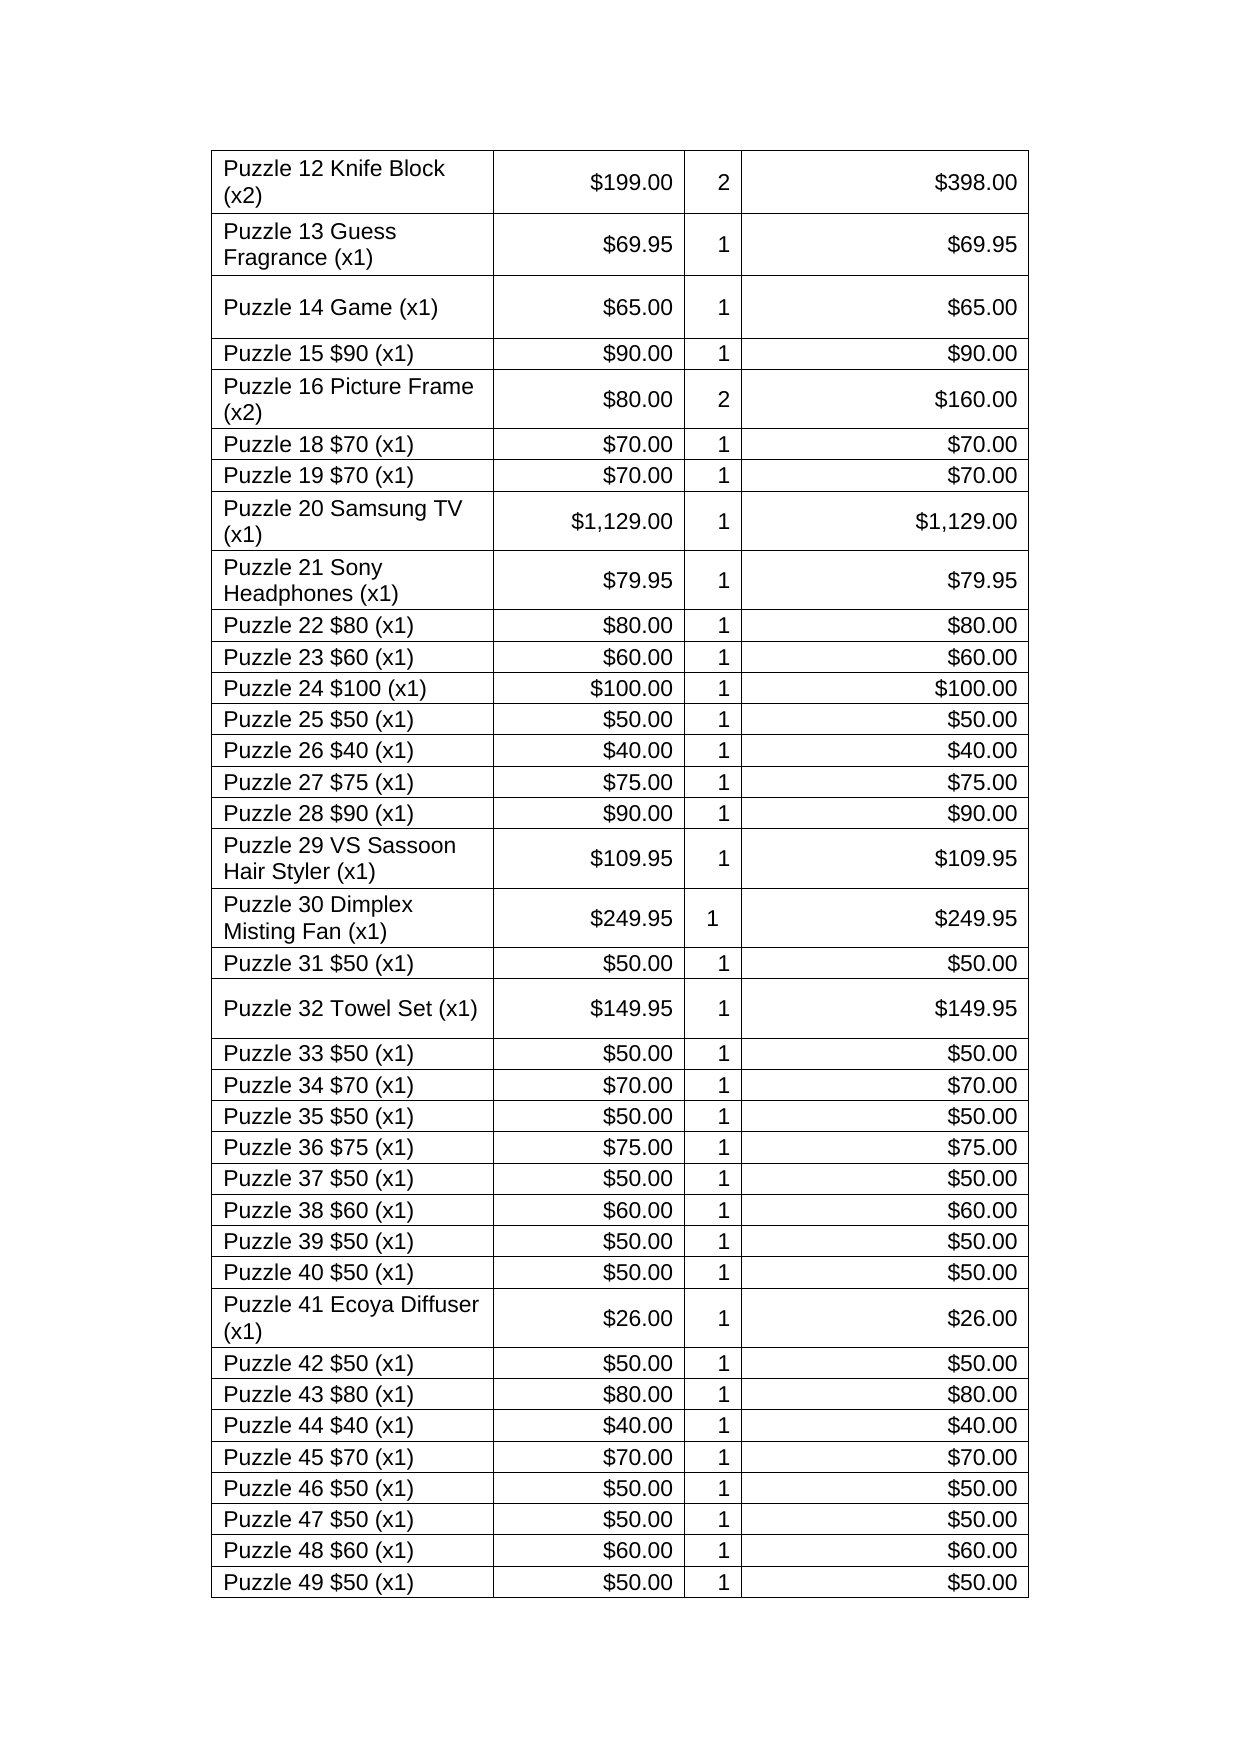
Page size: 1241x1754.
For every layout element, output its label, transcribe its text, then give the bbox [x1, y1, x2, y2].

table_cell Puzzle 34 $70 (x1) [212, 1070, 493, 1100]
table_cell 1 [685, 704, 741, 734]
table_cell Puzzle 44 $40 (x1) [212, 1410, 493, 1441]
table_cell $50.00 [742, 704, 1028, 734]
table_cell Puzzle 38 $60 (x1) [212, 1195, 493, 1225]
table_cell 1 [685, 1070, 741, 1100]
table_cell 1 [685, 735, 741, 766]
table_cell Puzzle 20 Samsung TV (x1) [212, 492, 493, 550]
table_cell Puzzle 45 $70 (x1) [212, 1442, 493, 1472]
table_cell $26.00 [494, 1289, 684, 1347]
table_cell Puzzle 33 $50 (x1) [212, 1039, 493, 1069]
table_cell $40.00 [742, 735, 1028, 766]
table_cell $26.00 [742, 1289, 1028, 1347]
table_cell Puzzle 39 $50 (x1) [212, 1226, 493, 1256]
table_cell Puzzle 30 Dimplex Misting Fan (x1) [212, 889, 493, 947]
table_cell 1 [685, 1473, 741, 1503]
table_cell $80.00 [494, 1379, 684, 1409]
table_cell $1,129.00 [494, 492, 684, 550]
table_cell $109.95 [494, 829, 684, 887]
table_cell 1 [685, 1195, 741, 1225]
table_cell $60.00 [742, 1195, 1028, 1225]
table_cell $50.00 [494, 1257, 684, 1287]
table_cell Puzzle 18 $70 (x1) [212, 429, 493, 459]
table_cell 1 [685, 1257, 741, 1287]
table_cell Puzzle 48 $60 (x1) [212, 1535, 493, 1566]
table_cell $149.95 [742, 979, 1028, 1037]
table_cell $65.00 [742, 276, 1028, 337]
table_cell $50.00 [742, 1226, 1028, 1256]
table_cell 1 [685, 1504, 741, 1534]
table_cell $69.95 [742, 214, 1028, 275]
table_cell $60.00 [742, 642, 1028, 672]
table_cell $50.00 [494, 948, 684, 978]
table_cell Puzzle 47 $50 (x1) [212, 1504, 493, 1534]
table_cell $75.00 [742, 767, 1028, 797]
table_cell $70.00 [494, 460, 684, 491]
table_cell 1 [685, 1567, 741, 1597]
table_cell $249.95 [494, 889, 684, 947]
table_cell $109.95 [742, 829, 1028, 887]
table_cell $50.00 [494, 1504, 684, 1534]
table_cell 1 [685, 610, 741, 641]
table_cell Puzzle 28 $90 (x1) [212, 798, 493, 828]
table_cell $50.00 [494, 1226, 684, 1256]
table_cell $75.00 [494, 767, 684, 797]
table_cell Puzzle 35 $50 (x1) [212, 1101, 493, 1131]
table_cell $80.00 [742, 1379, 1028, 1409]
table_cell Puzzle 12 Knife Block (x2) [212, 151, 493, 212]
table_cell 1 [685, 551, 741, 609]
table_cell $50.00 [494, 1164, 684, 1194]
table_cell Puzzle 27 $75 (x1) [212, 767, 493, 797]
table_cell $70.00 [742, 1442, 1028, 1472]
table_cell Puzzle 14 Game (x1) [212, 276, 493, 337]
table_cell $50.00 [742, 1101, 1028, 1131]
table_cell $50.00 [742, 1039, 1028, 1069]
table_cell $90.00 [494, 798, 684, 828]
table_cell $50.00 [742, 1473, 1028, 1503]
table_cell Puzzle 29 VS Sassoon Hair Styler (x1) [212, 829, 493, 887]
table_cell 1 [685, 673, 741, 703]
table_cell 1 [685, 1535, 741, 1566]
table_cell 1 [685, 1379, 741, 1409]
table_cell 1 [685, 1226, 741, 1256]
table_cell $40.00 [742, 1410, 1028, 1441]
table_cell Puzzle 37 $50 (x1) [212, 1164, 493, 1194]
table_cell 1 [685, 1348, 741, 1378]
table_cell $79.95 [742, 551, 1028, 609]
table_cell Puzzle 19 $70 (x1) [212, 460, 493, 491]
table_cell Puzzle 25 $50 (x1) [212, 704, 493, 734]
table_cell 1 [685, 1442, 741, 1472]
table_cell $70.00 [494, 1442, 684, 1472]
table_cell $50.00 [742, 1164, 1028, 1194]
table_cell 1 [685, 214, 741, 275]
table_cell $50.00 [494, 1348, 684, 1378]
table_cell Puzzle 43 $80 (x1) [212, 1379, 493, 1409]
table_cell $50.00 [742, 948, 1028, 978]
table_cell $69.95 [494, 214, 684, 275]
table_cell 1 [685, 276, 741, 337]
table_cell 1 [685, 1101, 741, 1131]
table_cell $40.00 [494, 1410, 684, 1441]
table_cell $50.00 [494, 1473, 684, 1503]
table_cell $70.00 [742, 460, 1028, 491]
table_cell Puzzle 21 Sony Headphones (x1) [212, 551, 493, 609]
table_cell $75.00 [494, 1132, 684, 1162]
table_cell 1 [685, 798, 741, 828]
table_cell Puzzle 46 $50 (x1) [212, 1473, 493, 1503]
table_cell $60.00 [742, 1535, 1028, 1566]
table_cell Puzzle 41 Ecoya Diffuser (x1) [212, 1289, 493, 1347]
table_cell $50.00 [742, 1348, 1028, 1378]
table_cell $50.00 [494, 1039, 684, 1069]
table_cell $199.00 [494, 151, 684, 212]
table_cell 1 [685, 767, 741, 797]
table_cell $1,129.00 [742, 492, 1028, 550]
table_cell 2 [685, 151, 741, 212]
table_cell $149.95 [494, 979, 684, 1037]
table_cell Puzzle 32 Towel Set (x1) [212, 979, 493, 1037]
table_cell 1 [685, 339, 741, 369]
table_cell Puzzle 31 $50 (x1) [212, 948, 493, 978]
table_cell $70.00 [494, 429, 684, 459]
table_cell 1 [685, 460, 741, 491]
table_cell $249.95 [742, 889, 1028, 947]
table_cell $50.00 [742, 1567, 1028, 1597]
table_cell 1 [685, 979, 741, 1037]
table_cell $70.00 [494, 1070, 684, 1100]
table_cell $160.00 [742, 370, 1028, 428]
table_cell 1 [685, 429, 741, 459]
table_cell 1 [685, 1289, 741, 1347]
table_cell 1 [685, 642, 741, 672]
table_cell $50.00 [494, 1101, 684, 1131]
table_cell $60.00 [494, 1195, 684, 1225]
table_cell 1 [685, 889, 741, 947]
table_cell $50.00 [742, 1257, 1028, 1287]
table_cell 1 [685, 1164, 741, 1194]
table_cell $90.00 [742, 339, 1028, 369]
table_cell $50.00 [742, 1504, 1028, 1534]
table_cell $70.00 [742, 429, 1028, 459]
table_cell Puzzle 36 $75 (x1) [212, 1132, 493, 1162]
table_cell Puzzle 40 $50 (x1) [212, 1257, 493, 1287]
table_cell 2 [685, 370, 741, 428]
table_cell Puzzle 15 $90 (x1) [212, 339, 493, 369]
table_cell $80.00 [494, 370, 684, 428]
table_cell $75.00 [742, 1132, 1028, 1162]
table_cell Puzzle 49 $50 (x1) [212, 1567, 493, 1597]
table_cell $60.00 [494, 1535, 684, 1566]
table_cell $60.00 [494, 642, 684, 672]
table_cell $40.00 [494, 735, 684, 766]
table_cell $70.00 [742, 1070, 1028, 1100]
table_cell $80.00 [742, 610, 1028, 641]
table_cell Puzzle 13 Guess Fragrance (x1) [212, 214, 493, 275]
table_cell $50.00 [494, 704, 684, 734]
table_cell 1 [685, 1039, 741, 1069]
table_cell $90.00 [494, 339, 684, 369]
table_cell Puzzle 42 $50 (x1) [212, 1348, 493, 1378]
table_cell Puzzle 24 $100 (x1) [212, 673, 493, 703]
table_cell $100.00 [742, 673, 1028, 703]
table_cell 1 [685, 948, 741, 978]
table_cell $398.00 [742, 151, 1028, 212]
table_cell 1 [685, 1132, 741, 1162]
table_cell 1 [685, 492, 741, 550]
table_cell Puzzle 22 $80 (x1) [212, 610, 493, 641]
table_cell $50.00 [494, 1567, 684, 1597]
table_cell Puzzle 26 $40 (x1) [212, 735, 493, 766]
table_cell $65.00 [494, 276, 684, 337]
table_cell Puzzle 23 $60 (x1) [212, 642, 493, 672]
table_cell $90.00 [742, 798, 1028, 828]
table_cell $79.95 [494, 551, 684, 609]
table_cell 1 [685, 829, 741, 887]
table_cell $100.00 [494, 673, 684, 703]
table_cell 1 [685, 1410, 741, 1441]
table_cell Puzzle 16 Picture Frame (x2) [212, 370, 493, 428]
table_cell $80.00 [494, 610, 684, 641]
